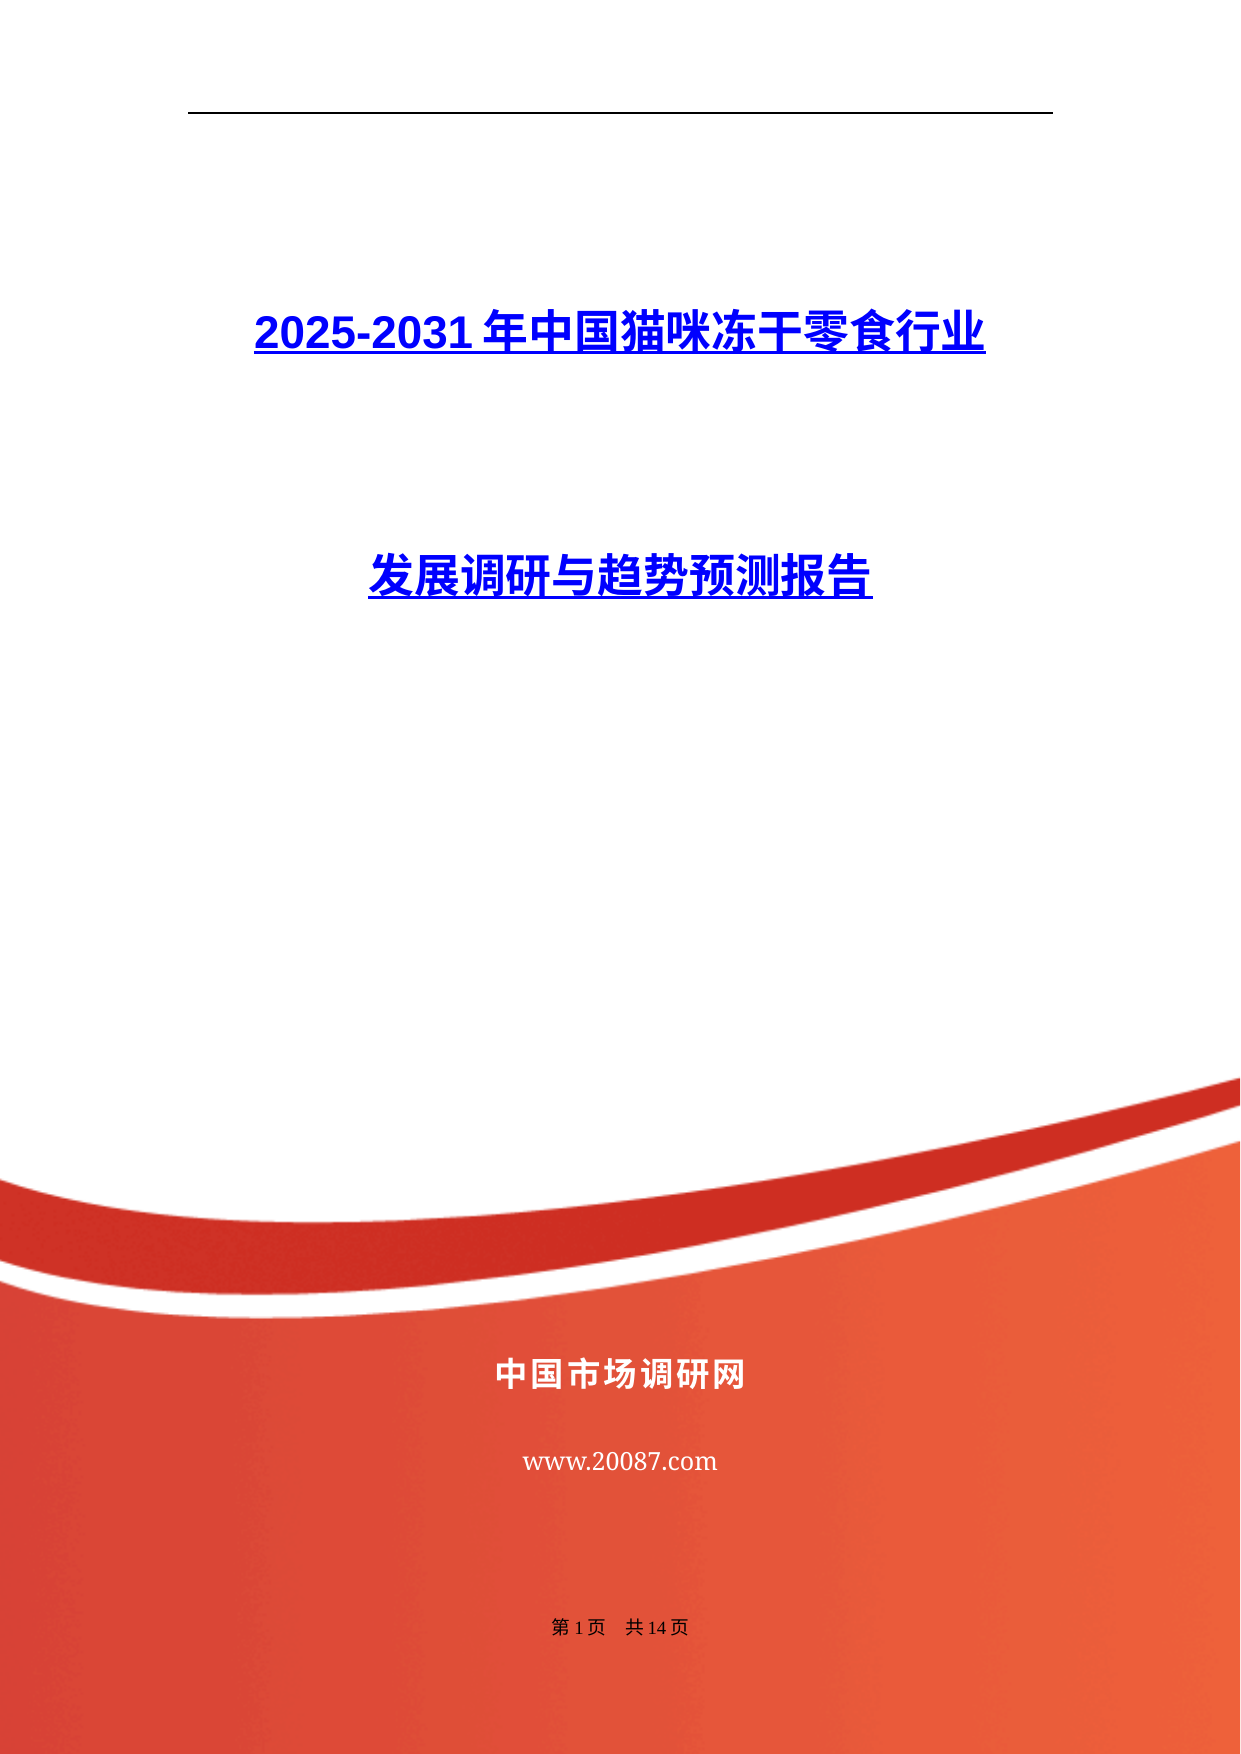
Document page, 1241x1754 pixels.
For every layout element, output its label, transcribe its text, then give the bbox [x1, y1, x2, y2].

text www.20087.com [187, 1428, 1053, 1493]
table_header 2025-2031年中国猫咪冻干零食行业发展调研与趋势预测报告 [188, 207, 1053, 773]
subtitle 中国市场调研网 [187, 1339, 1053, 1404]
picture [0, 1006, 1241, 1754]
